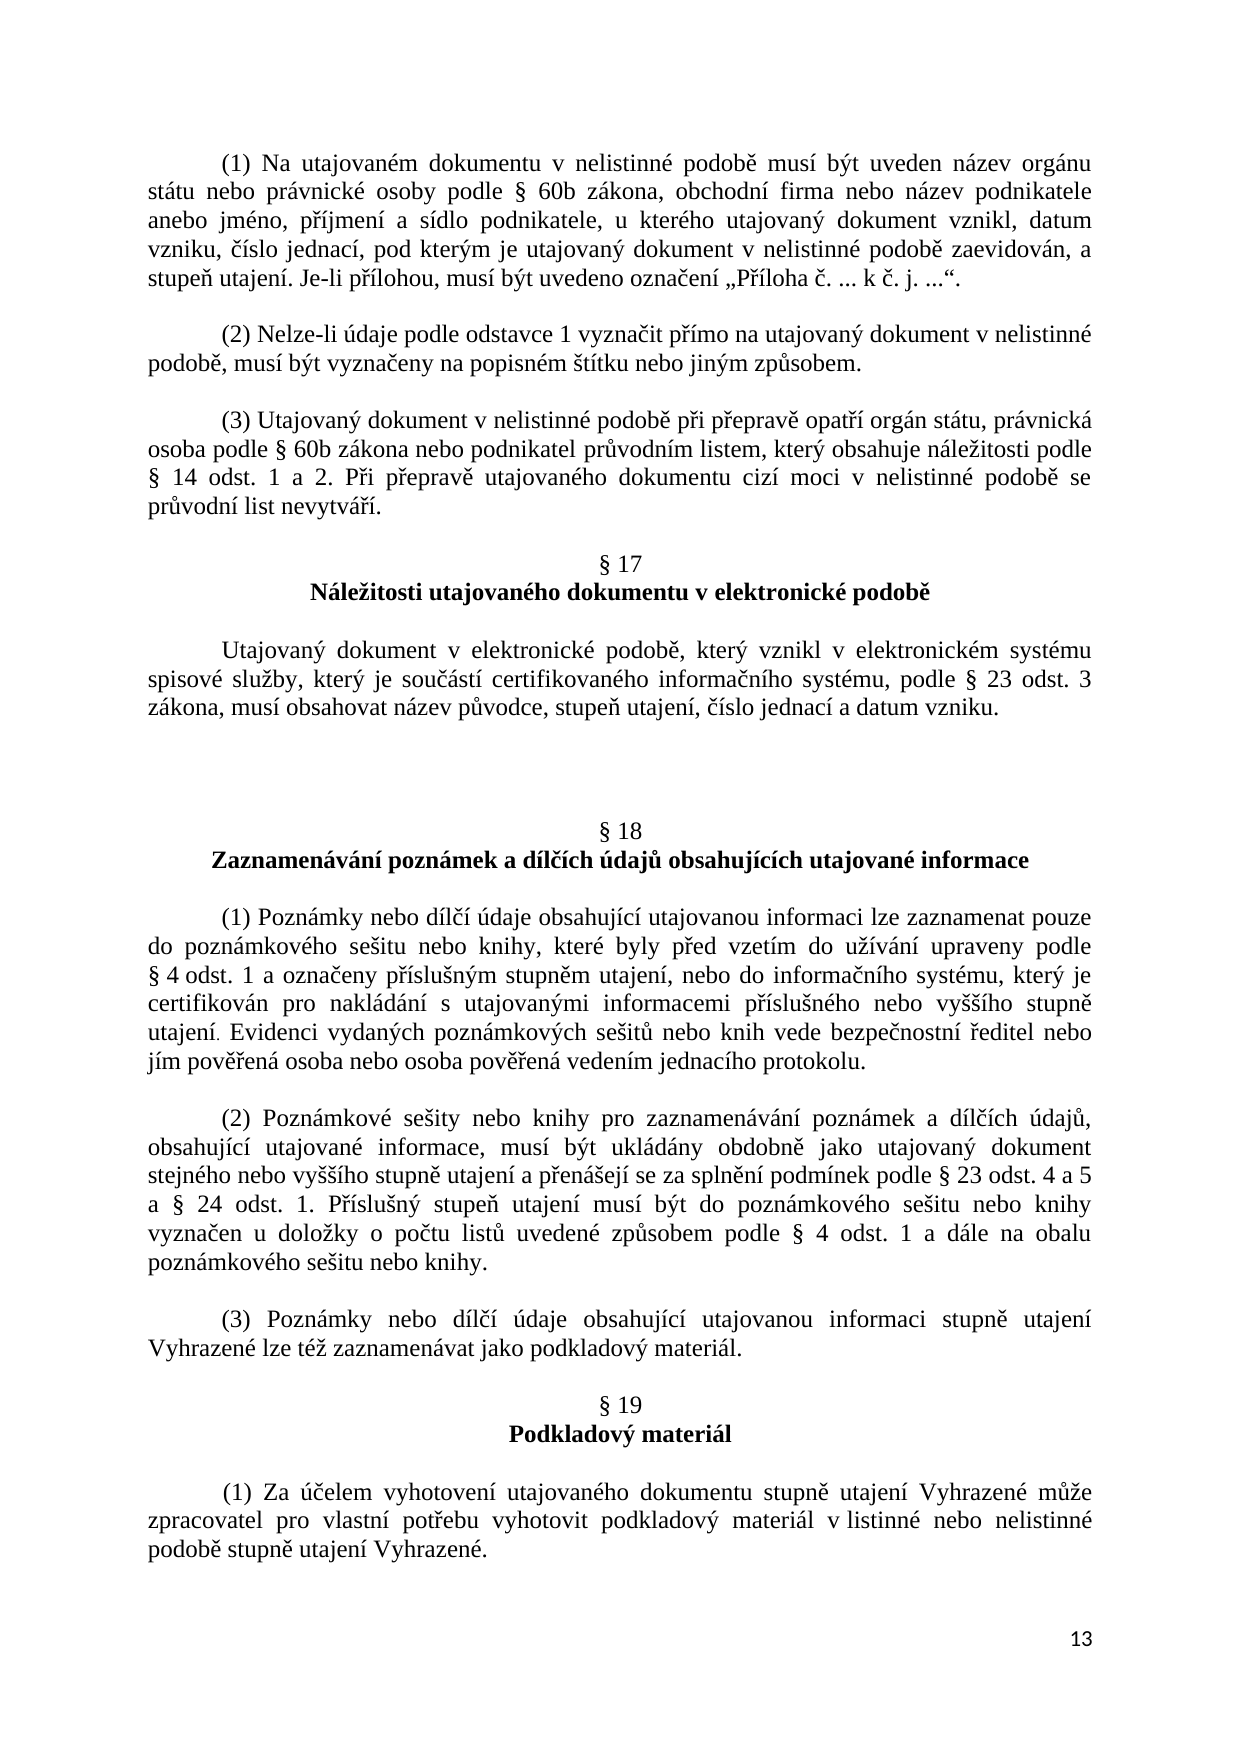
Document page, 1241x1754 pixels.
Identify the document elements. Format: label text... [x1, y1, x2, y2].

text (2) Poznámkové sešity nebo knihy pro zaznamenávání poznámek a dílčích údajů, obsahující utajované informace, musí být ukládány obdobně jako utajovaný dokument stejného nebo vyššího stupně utajení a přenášejí se za splnění podmínek podle § 23 odst. 4 a 5 a § 24 odst. 1. Příslušný stupeň utajení musí být do poznámkového sešitu nebo knihy vyznačen u doložky o počtu listů uvedené způsobem podle § 4 odst. 1 a dále na obalu poznámkového sešitu nebo knihy. [148, 1103, 1092, 1275]
text (1) Na utajovaném dokumentu v nelistinné podobě musí být uveden název orgánu státu nebo právnické osoby podle § 60b zákona, obchodní firma nebo název podnikatele anebo jméno, příjmení a sídlo podnikatele, u kterého utajovaný dokument vznikl, datum vzniku, číslo jednací, pod kterým je utajovaný dokument v nelistinné podobě zaevidován, a stupeň utajení. Je-li přílohou, musí být uvedeno označení „Příloha č. ... k č. j. ...“. [148, 148, 1092, 291]
text (3) Poznámky nebo dílčí údaje obsahující utajovanou informaci stupně utajení Vyhrazené lze též zaznamenávat jako podkladový materiál. [148, 1304, 1092, 1362]
text (3) Utajovaný dokument v nelistinné podobě při přepravě opatří orgán státu, právnická osoba podle § 60b zákona nebo podnikatel průvodním listem, který obsahuje náležitosti podle § 14 odst. 1 a 2. Při přepravě utajovaného dokumentu cizí moci v nelistinné podobě se průvodní list nevytváří. [148, 405, 1092, 520]
text § 18 [148, 816, 1092, 845]
text (2) Nelze-li údaje podle odstavce 1 vyznačit přímo na utajovaný dokument v nelistinné podobě, musí být vyznačeny na popisném štítku nebo jiným způsobem. [148, 319, 1092, 377]
text (1) Poznámky nebo dílčí údaje obsahující utajovanou informaci lze zaznamenat pouze do poznámkového sešitu nebo knihy, které byly před vzetím do užívání upraveny podle § 4 odst. 1 a označeny příslušným stupněm utajení, nebo do informačního systému, který je certifikován pro nakládání s utajovanými informacemi příslušného nebo vyššího stupně utajení. Evidenci vydaných poznámkových sešitů nebo knih vede bezpečnostní ředitel nebo jím pověřená osoba nebo osoba pověřená vedením jednacího protokolu. [148, 902, 1092, 1075]
text Podkladový materiál [148, 1419, 1092, 1448]
text (1) Za účelem vyhotovení utajovaného dokumentu stupně utajení Vyhrazené může zpracovatel pro vlastní potřebu vyhotovit podkladový materiál v listinné nebo nelistinné podobě stupně utajení Vyhrazené. [148, 1477, 1092, 1563]
text § 19 [148, 1390, 1092, 1419]
text § 17 [148, 549, 1092, 577]
text Náležitosti utajovaného dokumentu v elektronické podobě [148, 577, 1092, 606]
text Zaznamenávání poznámek a dílčích údajů obsahujících utajované informace [148, 845, 1092, 873]
text Utajovaný dokument v elektronické podobě, který vznikl v elektronickém systému spisové služby, který je součástí certifikovaného informačního systému, podle § 23 odst. 3 zákona, musí obsahovat název původce, stupeň utajení, číslo jednací a datum vzniku. [148, 635, 1092, 721]
